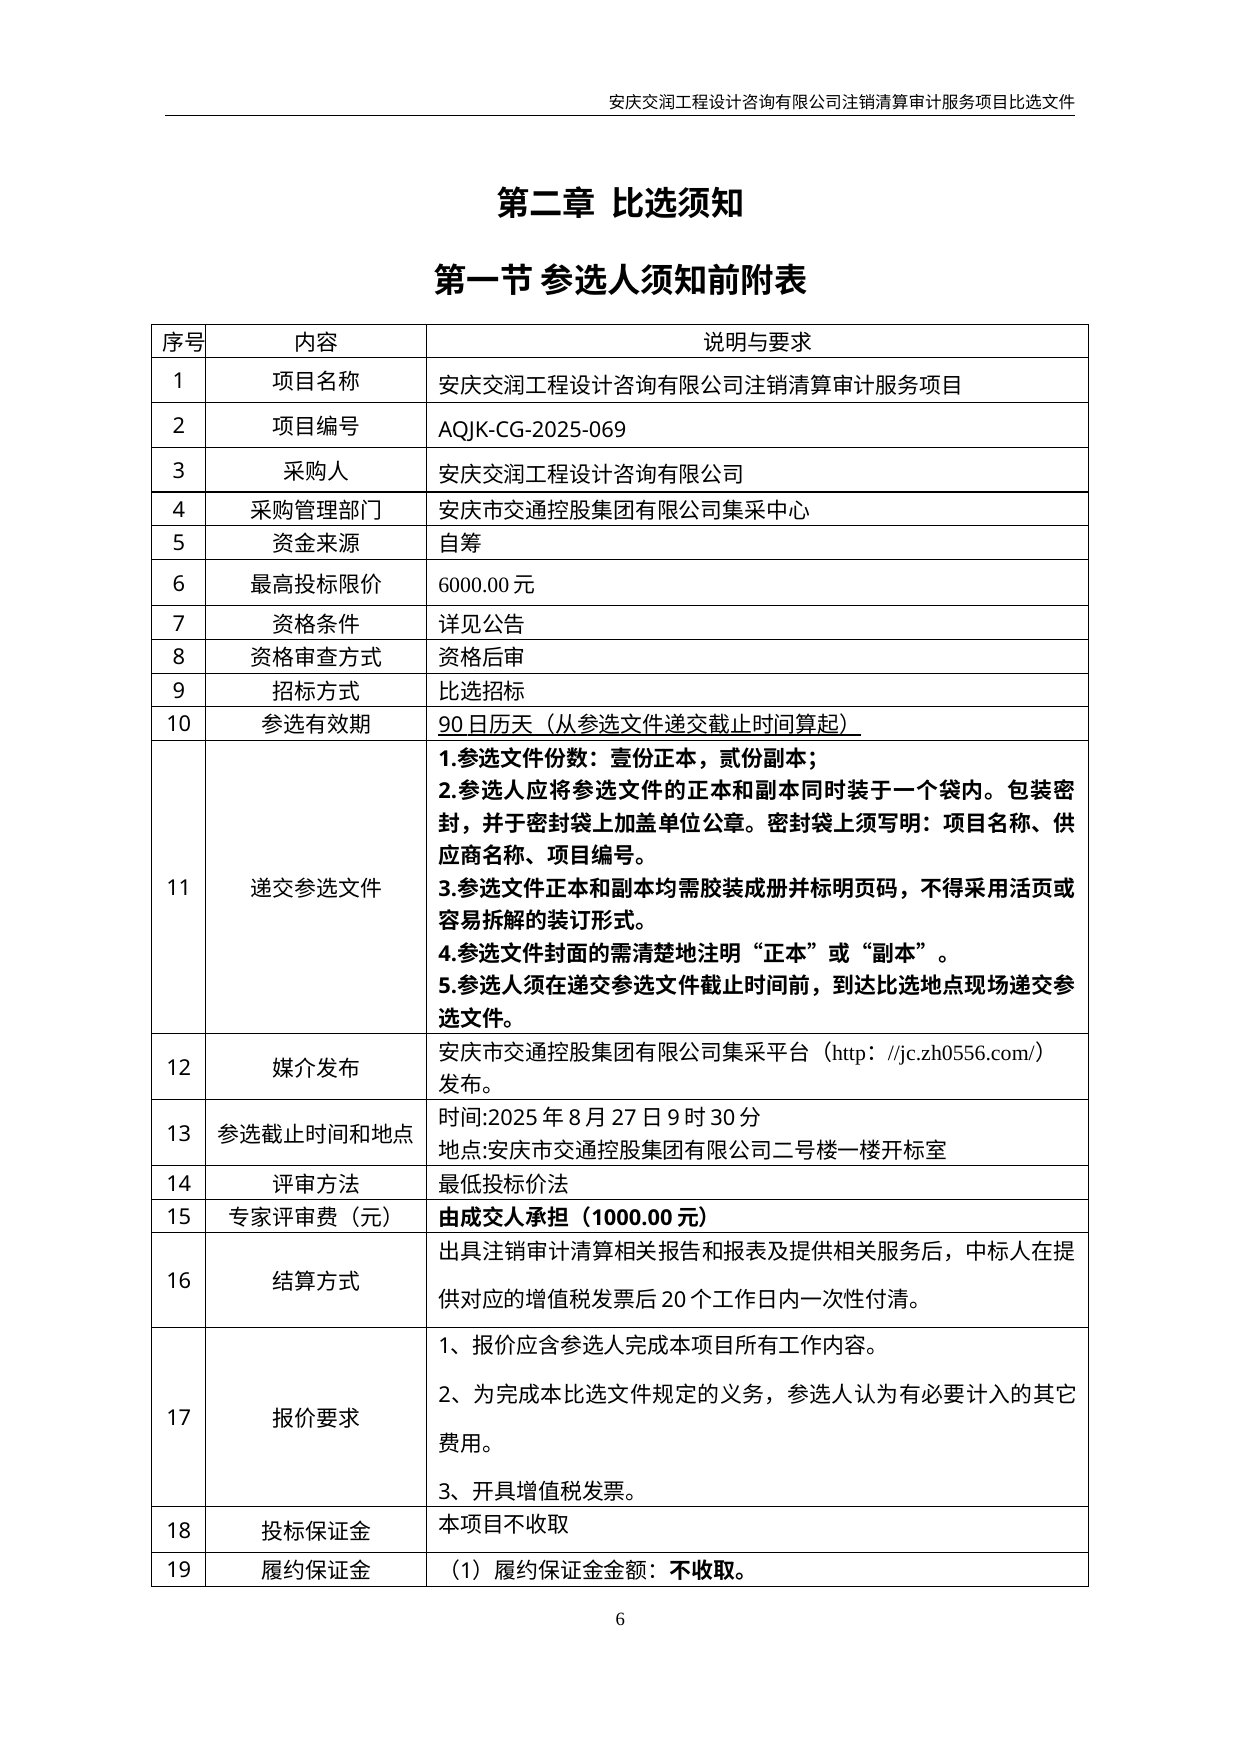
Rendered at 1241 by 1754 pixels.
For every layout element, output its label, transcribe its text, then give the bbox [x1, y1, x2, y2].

table_cell 评审方法 [206, 1166, 426, 1199]
table_cell 招标方式 [206, 674, 426, 706]
table_cell 详见公告 [427, 606, 1088, 639]
table_cell 8 [152, 640, 205, 672]
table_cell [427, 1553, 1088, 1586]
table_cell 履约保证金 [206, 1553, 426, 1586]
table_cell 15 [152, 1200, 205, 1232]
table_cell 安庆交润工程设计咨询有限公司注销清算审计服务项目 [427, 358, 1088, 402]
table_cell 项目名称 [206, 358, 426, 402]
table_cell 安庆市交通控股集团有限公司集采平台（http：//jc.zh0556.com/）发布。 [427, 1034, 1088, 1099]
table_cell AQJK-CG-2025-069 [427, 403, 1088, 447]
table_cell 11 [152, 741, 205, 1033]
table_cell 资金来源 [206, 526, 426, 558]
table_cell 18 [152, 1507, 205, 1552]
table_header 说明与要求 [427, 325, 1088, 357]
table_cell 参选截止时间和地点 [206, 1100, 426, 1165]
table_cell 1.参选文件份数：壹份正本，贰份副本； 2.参选人应将参选文件的正本和副本同时装于一个袋内。包装密封，并于密封袋上加盖单位公章。密封袋上须写明：项目名称、供应商名称、项目编号。 3.参选文件正本和副本均需胶装成册并标明页码，不得采用活页或容易拆解的装订形式。 4.参选文件封面的需清楚地注明“正本”或“副本”。 5.参选人须在递交参选文件截止时间前，到达比选地点现场递交参选文件。 [427, 741, 1088, 1033]
table_cell 比选招标 [427, 674, 1088, 706]
table_cell 6 [152, 560, 205, 605]
table_cell 递交参选文件 [206, 741, 426, 1033]
table_cell 3 [152, 448, 205, 491]
table_cell 6000.00元 [427, 560, 1088, 605]
table_cell 采购管理部门 [206, 493, 426, 525]
table_cell 结算方式 [206, 1233, 426, 1327]
table_cell 投标保证金 [206, 1507, 426, 1552]
table_cell 90日历天（从参选文件递交截止时间算起） [427, 707, 1088, 739]
table_cell 出具注销审计清算相关报告和报表及提供相关服务后，中标人在提供对应的增值税发票后20个工作日内一次性付清。 [427, 1233, 1088, 1327]
table_header 内容 [206, 325, 426, 357]
table_cell 2 [152, 403, 205, 447]
table_cell 12 [152, 1034, 205, 1099]
table_cell 自筹 [427, 526, 1088, 558]
table_cell 本项目不收取 [427, 1507, 1088, 1552]
table_cell 报价要求 [206, 1328, 426, 1506]
table_cell 时间:2025年8月27日9时30分 地点:安庆市交通控股集团有限公司二号楼一楼开标室 [427, 1100, 1088, 1165]
subtitle 第二章 比选须知 [165, 168, 1075, 233]
table_cell 17 [152, 1328, 205, 1506]
table_cell 1、报价应含参选人完成本项目所有工作内容。 2、为完成本比选文件规定的义务，参选人认为有必要计入的其它费用。 3、开具增值税发票。 [427, 1328, 1088, 1506]
table_cell 13 [152, 1100, 205, 1165]
table_cell 9 [152, 674, 205, 706]
table_cell 5 [152, 526, 205, 558]
table_cell 由成交人承担（1000.00元） [427, 1200, 1088, 1232]
table_cell 4 [152, 493, 205, 525]
table_cell 采购人 [206, 448, 426, 491]
table_cell 16 [152, 1233, 205, 1327]
table_cell 项目编号 [206, 403, 426, 447]
table_cell 安庆市交通控股集团有限公司集采中心 [427, 493, 1088, 525]
subtitle 第一节 参选人须知前附表 [165, 246, 1075, 311]
table_cell 资格条件 [206, 606, 426, 639]
table_cell 14 [152, 1166, 205, 1199]
table_cell 最高投标限价 [206, 560, 426, 605]
table_cell 安庆交润工程设计咨询有限公司 [427, 448, 1088, 491]
table_cell 1 [152, 358, 205, 402]
table_header 序号 [152, 325, 205, 357]
table_cell 资格后审 [427, 640, 1088, 672]
table_cell 最低投标价法 [427, 1166, 1088, 1199]
table_cell 参选有效期 [206, 707, 426, 739]
table_cell 7 [152, 606, 205, 639]
table_cell 专家评审费（元） [206, 1200, 426, 1232]
table_cell 媒介发布 [206, 1034, 426, 1099]
table_cell 资格审查方式 [206, 640, 426, 672]
table_cell 10 [152, 707, 205, 739]
table_cell 19 [152, 1553, 205, 1586]
